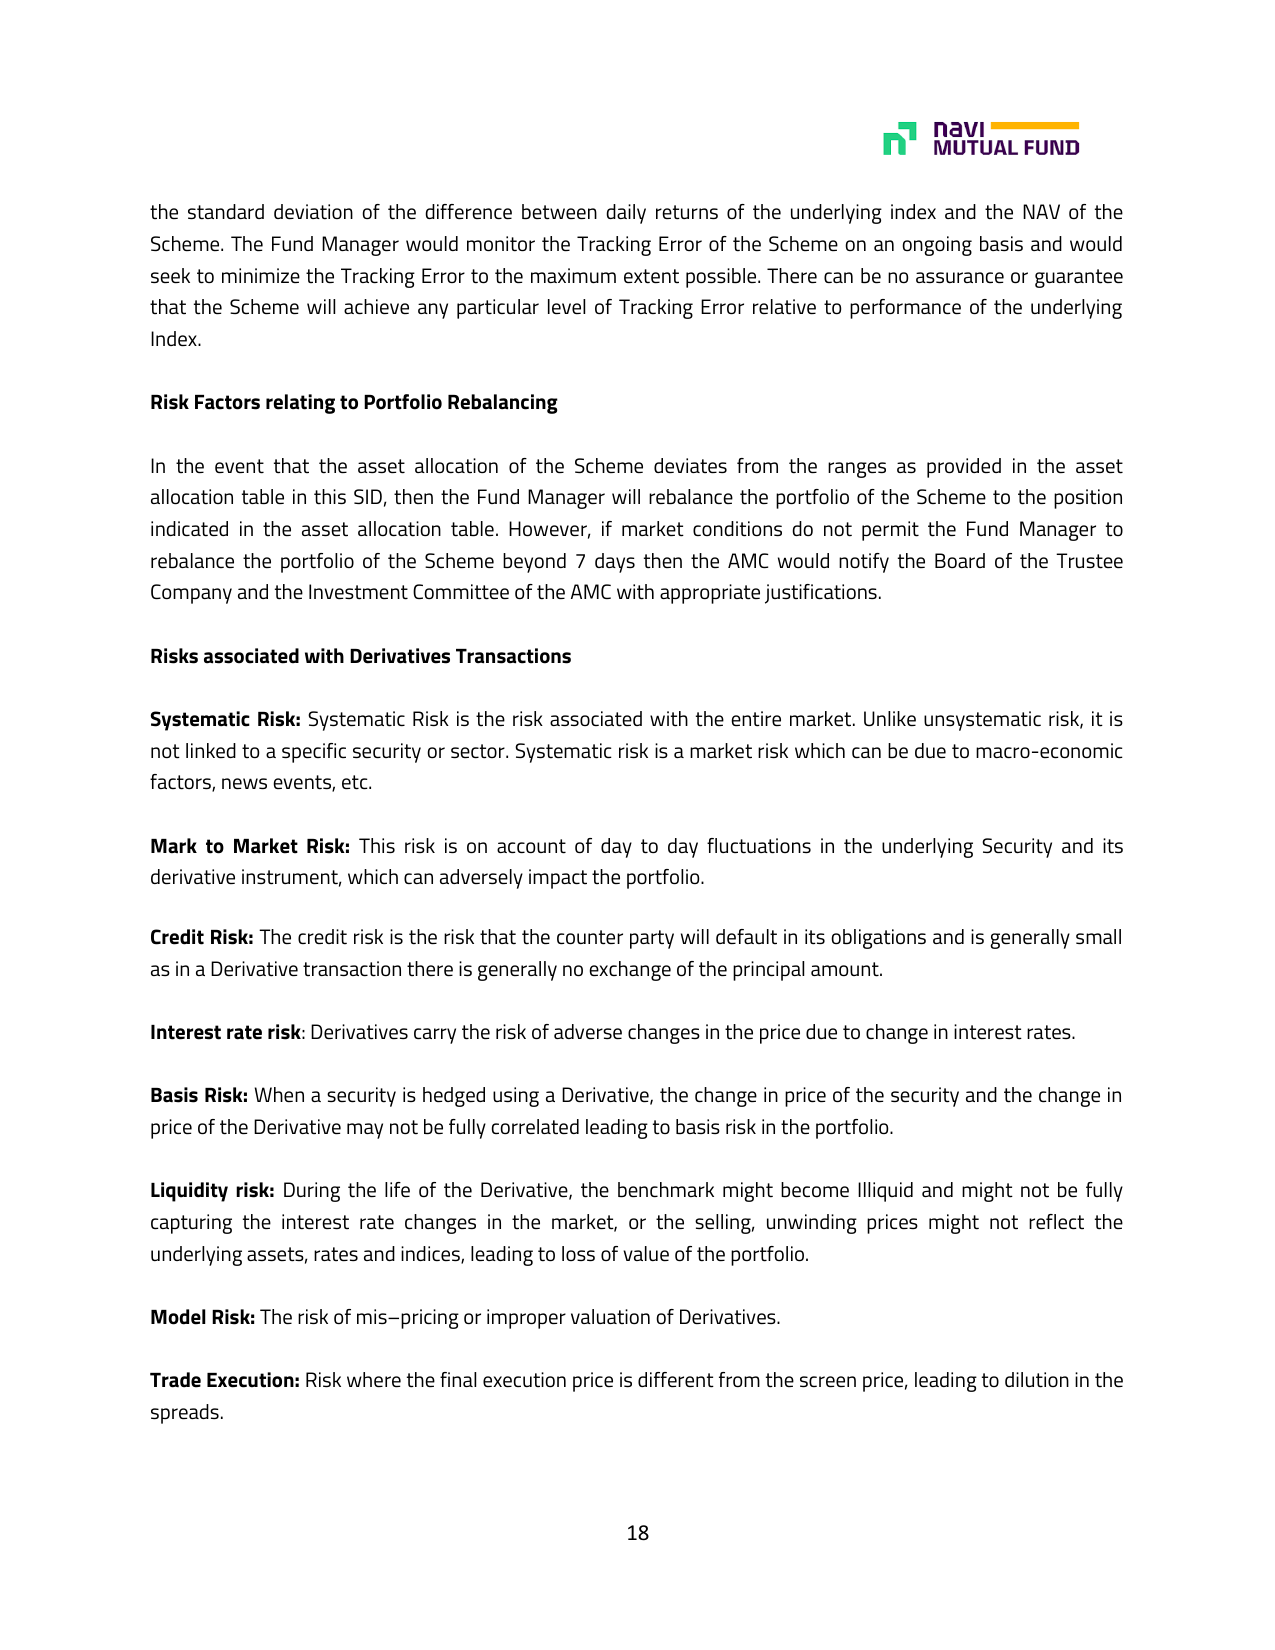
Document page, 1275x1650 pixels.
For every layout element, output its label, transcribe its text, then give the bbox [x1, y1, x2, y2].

text Credit Risk: The credit risk is the risk that the counter party will default in its obligations and is generally small as in a Derivative transaction there is generally no exchange of the principal amount. [150, 921, 1125, 984]
picture [150, 75, 1125, 196]
text Interest rate risk: Derivatives carry the risk of adverse changes in the price due to change in interest rates. [150, 1016, 1125, 1047]
text Model Risk: The risk of mis–pricing or improper valuation of Derivatives. [150, 1301, 1125, 1332]
text Basis Risk: When a security is hedged using a Derivative, the change in price of the security and the change in price of the Derivative may not be fully correlated leading to basis risk in the portfolio. [150, 1079, 1125, 1142]
text Risk Factors relating to Portfolio Rebalancing [150, 386, 1125, 418]
text Risks associated with Derivatives Transactions [150, 639, 1125, 671]
text In the event that the asset allocation of the Scheme deviates from the ranges as provided in the asset allocation table in this SID, then the Fund Manager will rebalance the portfolio of the Scheme to the position indicated in the asset allocation table. However, if market conditions do not permit the Fund Manager to rebalance the portfolio of the Scheme beyond 7 days then the AMC would notify the Board of the Trustee Company and the Investment Committee of the AMC with appropriate justifications. [150, 449, 1125, 608]
text Mark to Market Risk: This risk is on account of day to day fluctuations in the underlying Security and its derivative instrument, which can adversely impact the portfolio. [150, 829, 1125, 893]
text Trade Execution: Risk where the final execution price is different from the screen price, leading to dilution in the spreads. [150, 1364, 1125, 1427]
text Systematic Risk: Systematic Risk is the risk associated with the entire market. Unlike unsystematic risk, it is not linked to a specific security or sector. Systematic risk is a market risk which can be due to macro-economic factors, news events, etc. [150, 703, 1125, 798]
text Liquidity risk: During the life of the Derivative, the benchmark might become Illiquid and might not be fully capturing the interest rate changes in the market, or the selling, unwinding prices might not reflect the underlying assets, rates and indices, leading to loss of value of the portfolio. [150, 1174, 1125, 1269]
